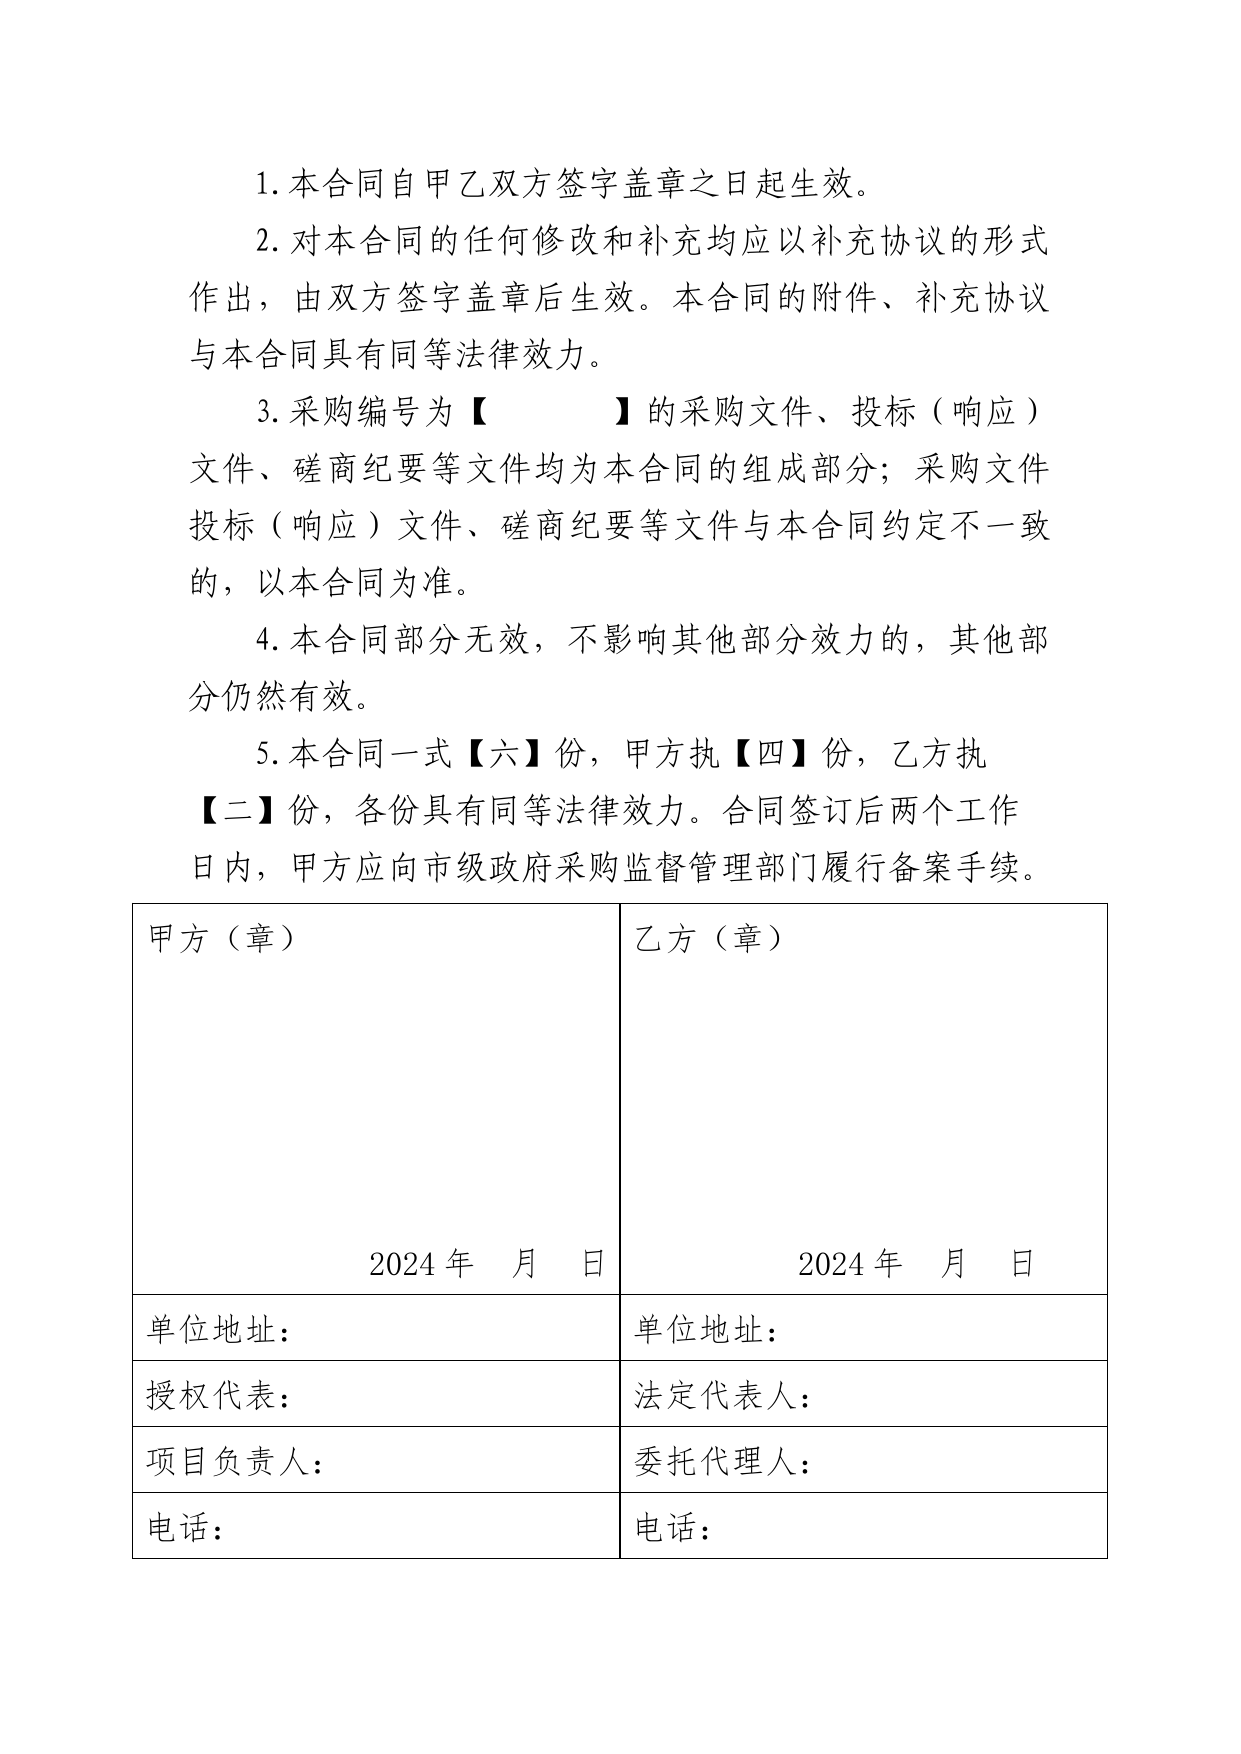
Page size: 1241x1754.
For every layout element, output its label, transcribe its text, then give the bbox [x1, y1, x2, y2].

table_cell 法定代表人： [621, 1361, 1107, 1426]
table_header 乙方（章） 2024年 月 日 [621, 904, 1107, 1294]
table_cell 项目负责人： [133, 1427, 619, 1492]
list 2.对本合同的任何修改和补充均应以补充协议的形式作出，由双方签字盖章后生效。本合同的附件、补充协议与本合同具有同等法律效力。 [187, 219, 1053, 371]
list 3.采购编号为【 】的采购文件、投标（响应）文件、磋商纪要等文件均为本合同的组成部分；采购文件、投标（响应）文件、磋商纪要等文件与本合同约定不一致的，以本合同为准。 [187, 390, 1053, 599]
list 1.本合同自甲乙双方签字盖章之日起生效。 [187, 162, 1053, 200]
table_cell 单位地址： [133, 1295, 619, 1360]
table_cell 委托代理人： [621, 1427, 1107, 1492]
table_cell 单位地址： [621, 1295, 1107, 1360]
text 5.本合同一式【六】份，甲方执【四】份，乙方执【二】份，各份具有同等法律效力。合同签订后两个工作日内，甲方应向市级政府采购监督管理部门履行备案手续。 [187, 732, 1053, 884]
list 4.本合同部分无效，不影响其他部分效力的，其他部分仍然有效。 [187, 618, 1053, 713]
table_cell 电话： [621, 1493, 1107, 1558]
table_cell 授权代表： [133, 1361, 619, 1426]
table_cell 电话： [133, 1493, 619, 1558]
table_header 甲方（章） 2024年 月 日 [133, 904, 619, 1294]
